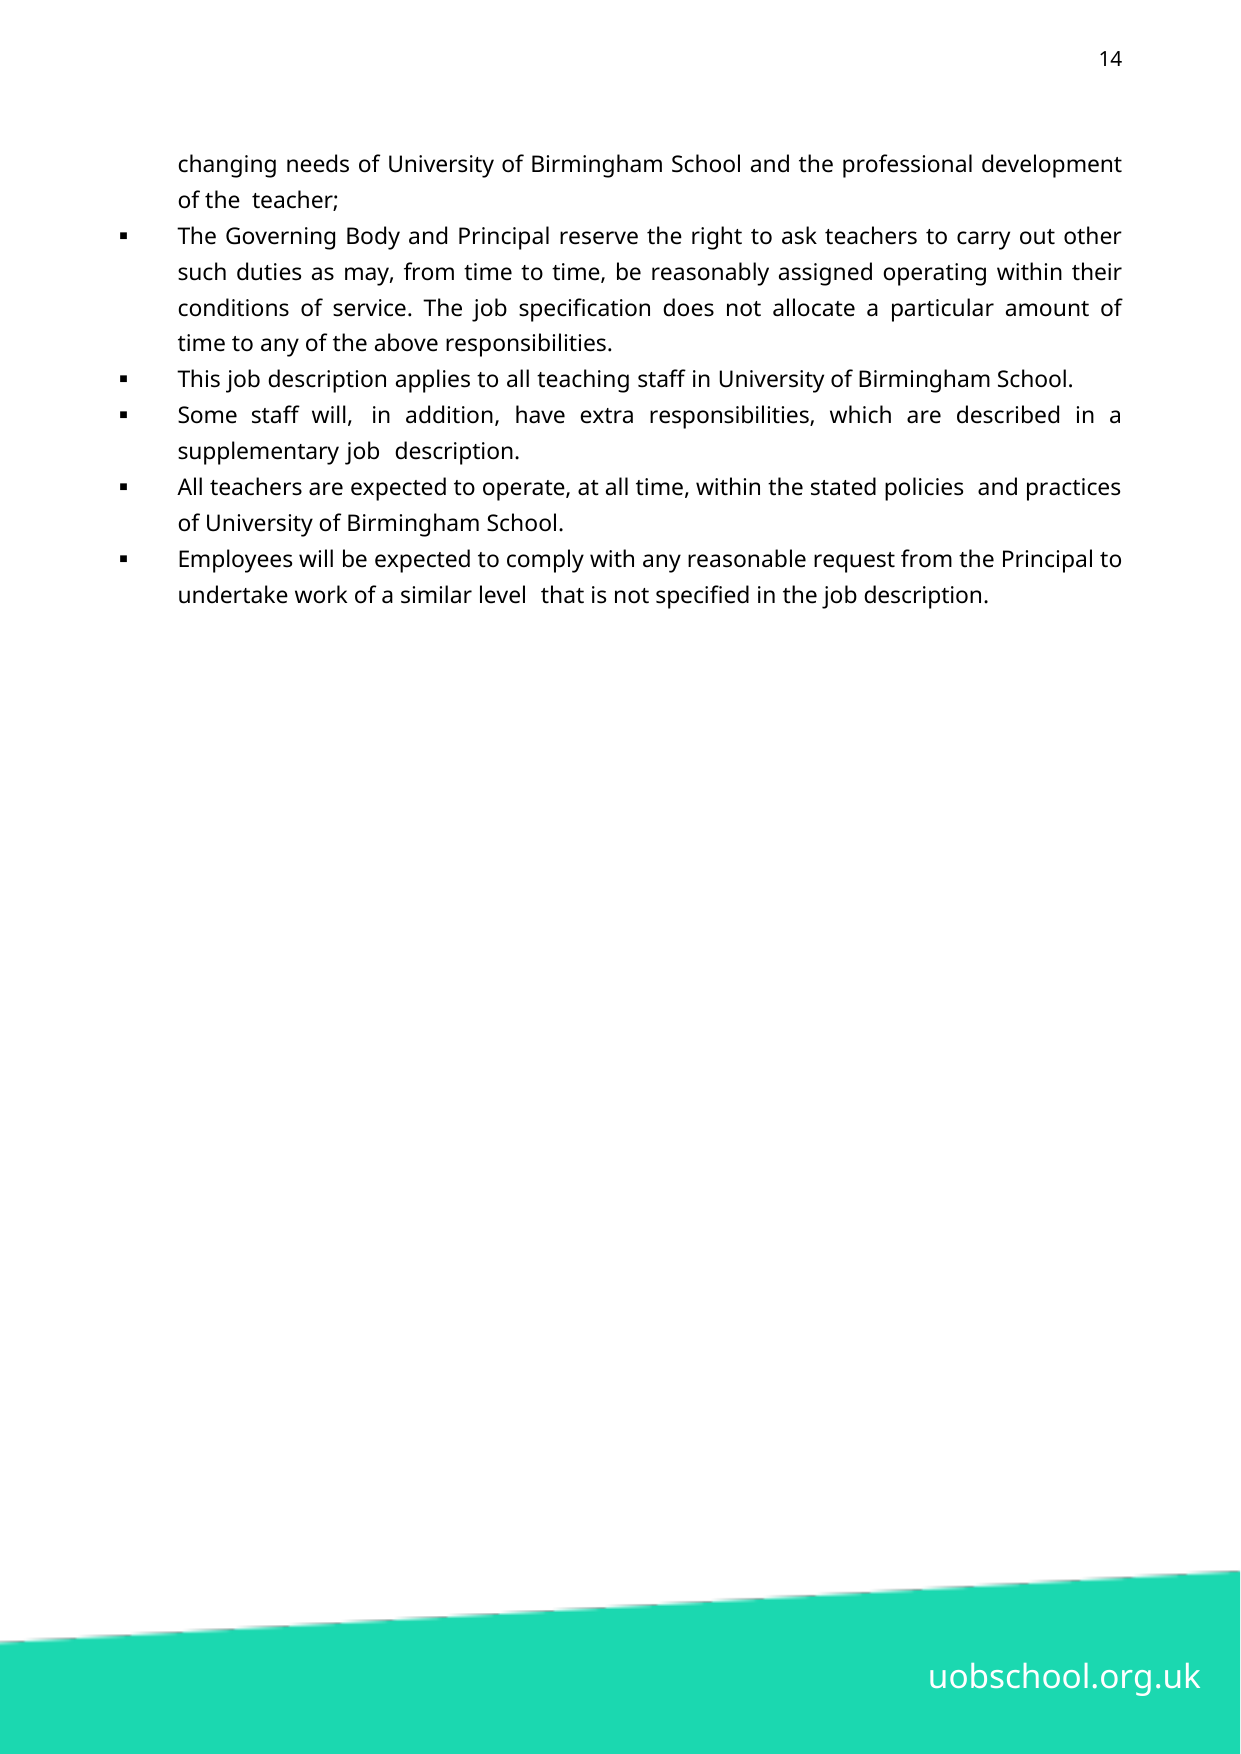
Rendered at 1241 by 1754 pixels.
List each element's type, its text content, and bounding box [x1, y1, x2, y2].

list The Governing Body and Principal reserve the right to ask teachers to carry out other such duties as may, from time to time, be reasonably assigned operating within their conditions of service. The job specification does not allocate a particular amount of time to any of the above responsibilities. [118, 219, 1122, 359]
list This job description applies to all teaching staff in University of Birmingham School. [118, 363, 1122, 394]
picture [0, 1545, 1241, 1754]
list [118, 148, 1122, 215]
list Some staff will, in addition, have extra responsibilities, which are described in a supplementary job description. [118, 399, 1122, 466]
list Employees will be expected to comply with any reasonable request from the Principal to undertake work of a similar level that is not specified in the job description. [118, 543, 1122, 610]
list All teachers are expected to operate, at all time, within the stated policies and practices of University of Birmingham School. [118, 471, 1122, 538]
